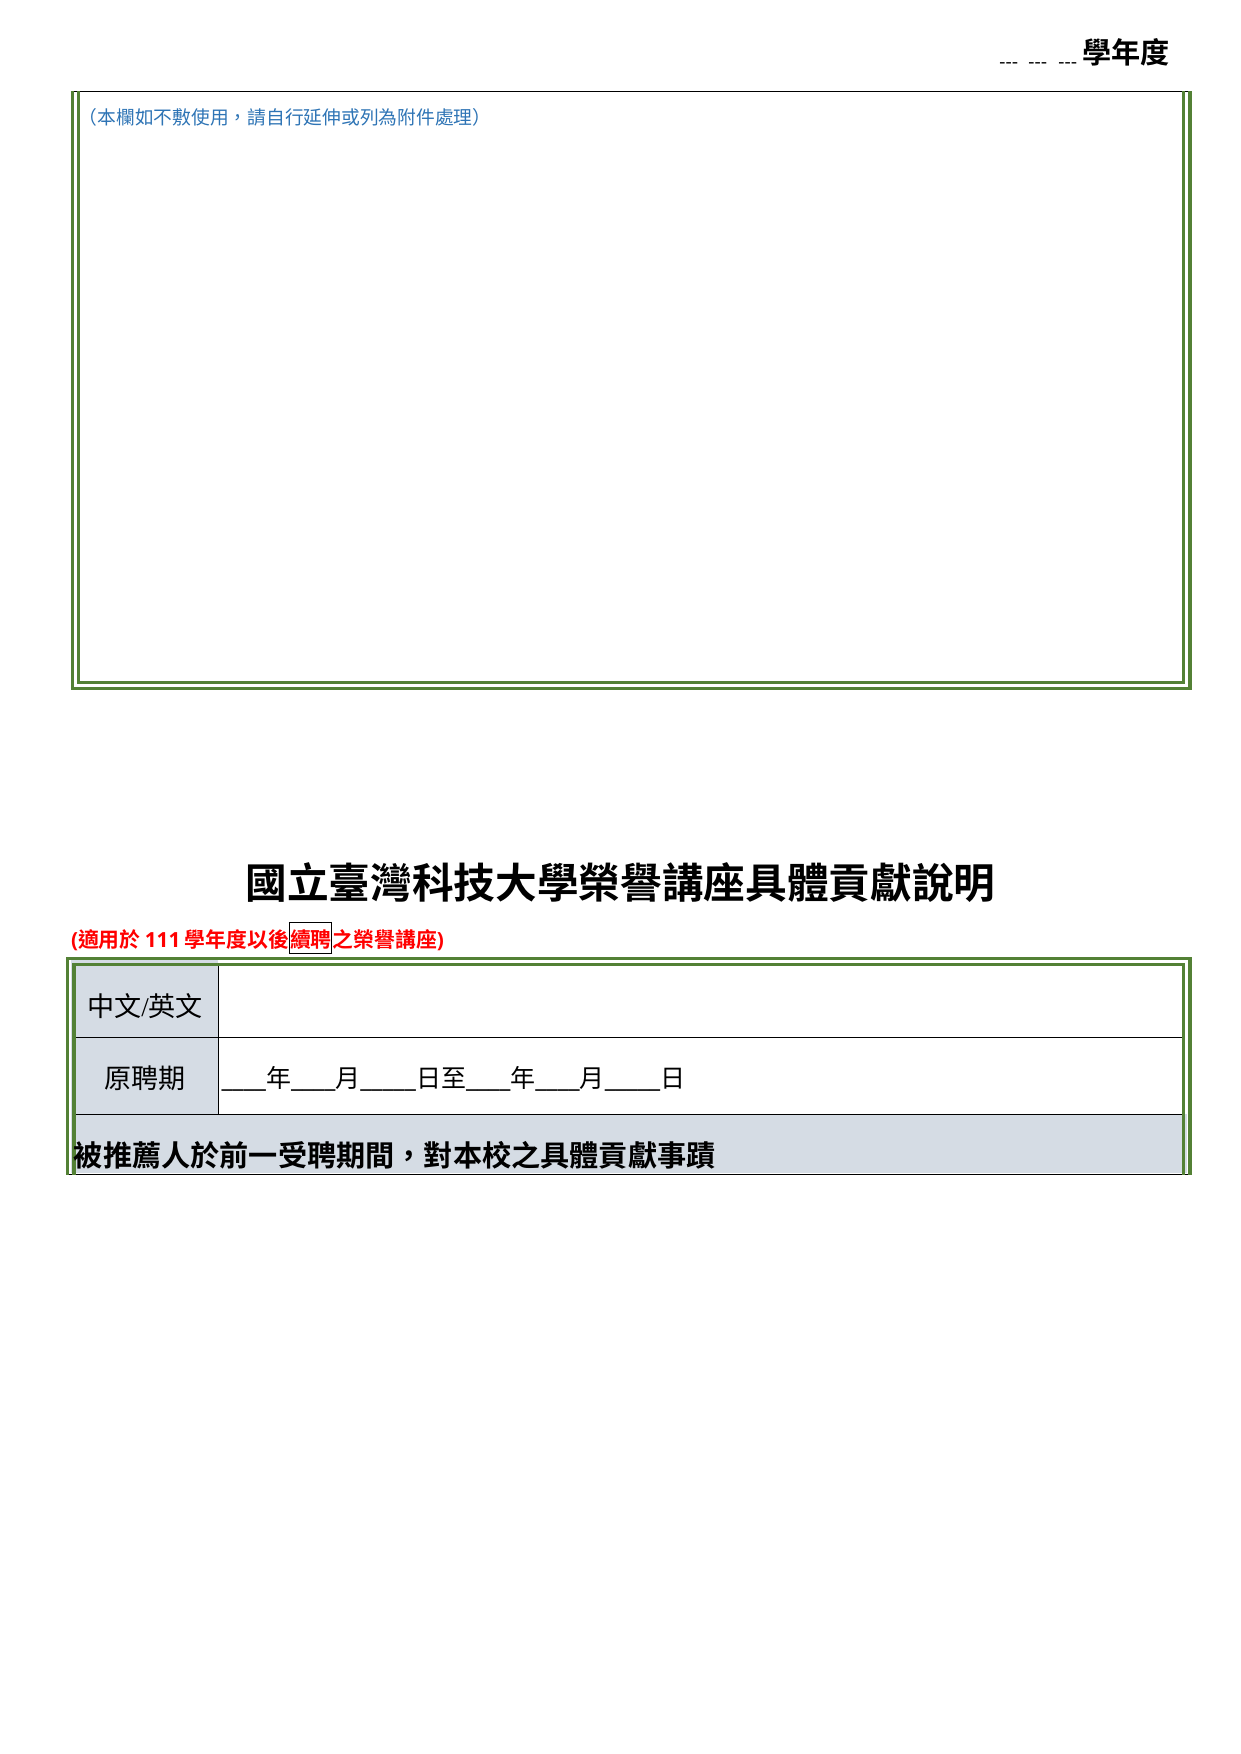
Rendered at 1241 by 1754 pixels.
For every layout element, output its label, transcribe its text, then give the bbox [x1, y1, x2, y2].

text (適用於111學年度以後續聘之榮譽講座) [71, 919, 1169, 957]
table_cell 原聘期 [76, 1038, 218, 1114]
table_header 中文/英文 姓名 [71, 960, 218, 1037]
table_cell ____年____月_____日至____年____月_____日 [219, 1038, 1182, 1114]
table_header [219, 960, 1187, 1037]
table_cell 被推薦人於前一受聘期間，對本校之具體貢獻事蹟 [76, 1115, 1182, 1173]
text 國立臺灣科技大學榮譽講座具體貢獻說明 [71, 843, 1169, 919]
table_cell （本欄如不敷使用，請自行延伸或列為附件處理） [80, 92, 1182, 681]
